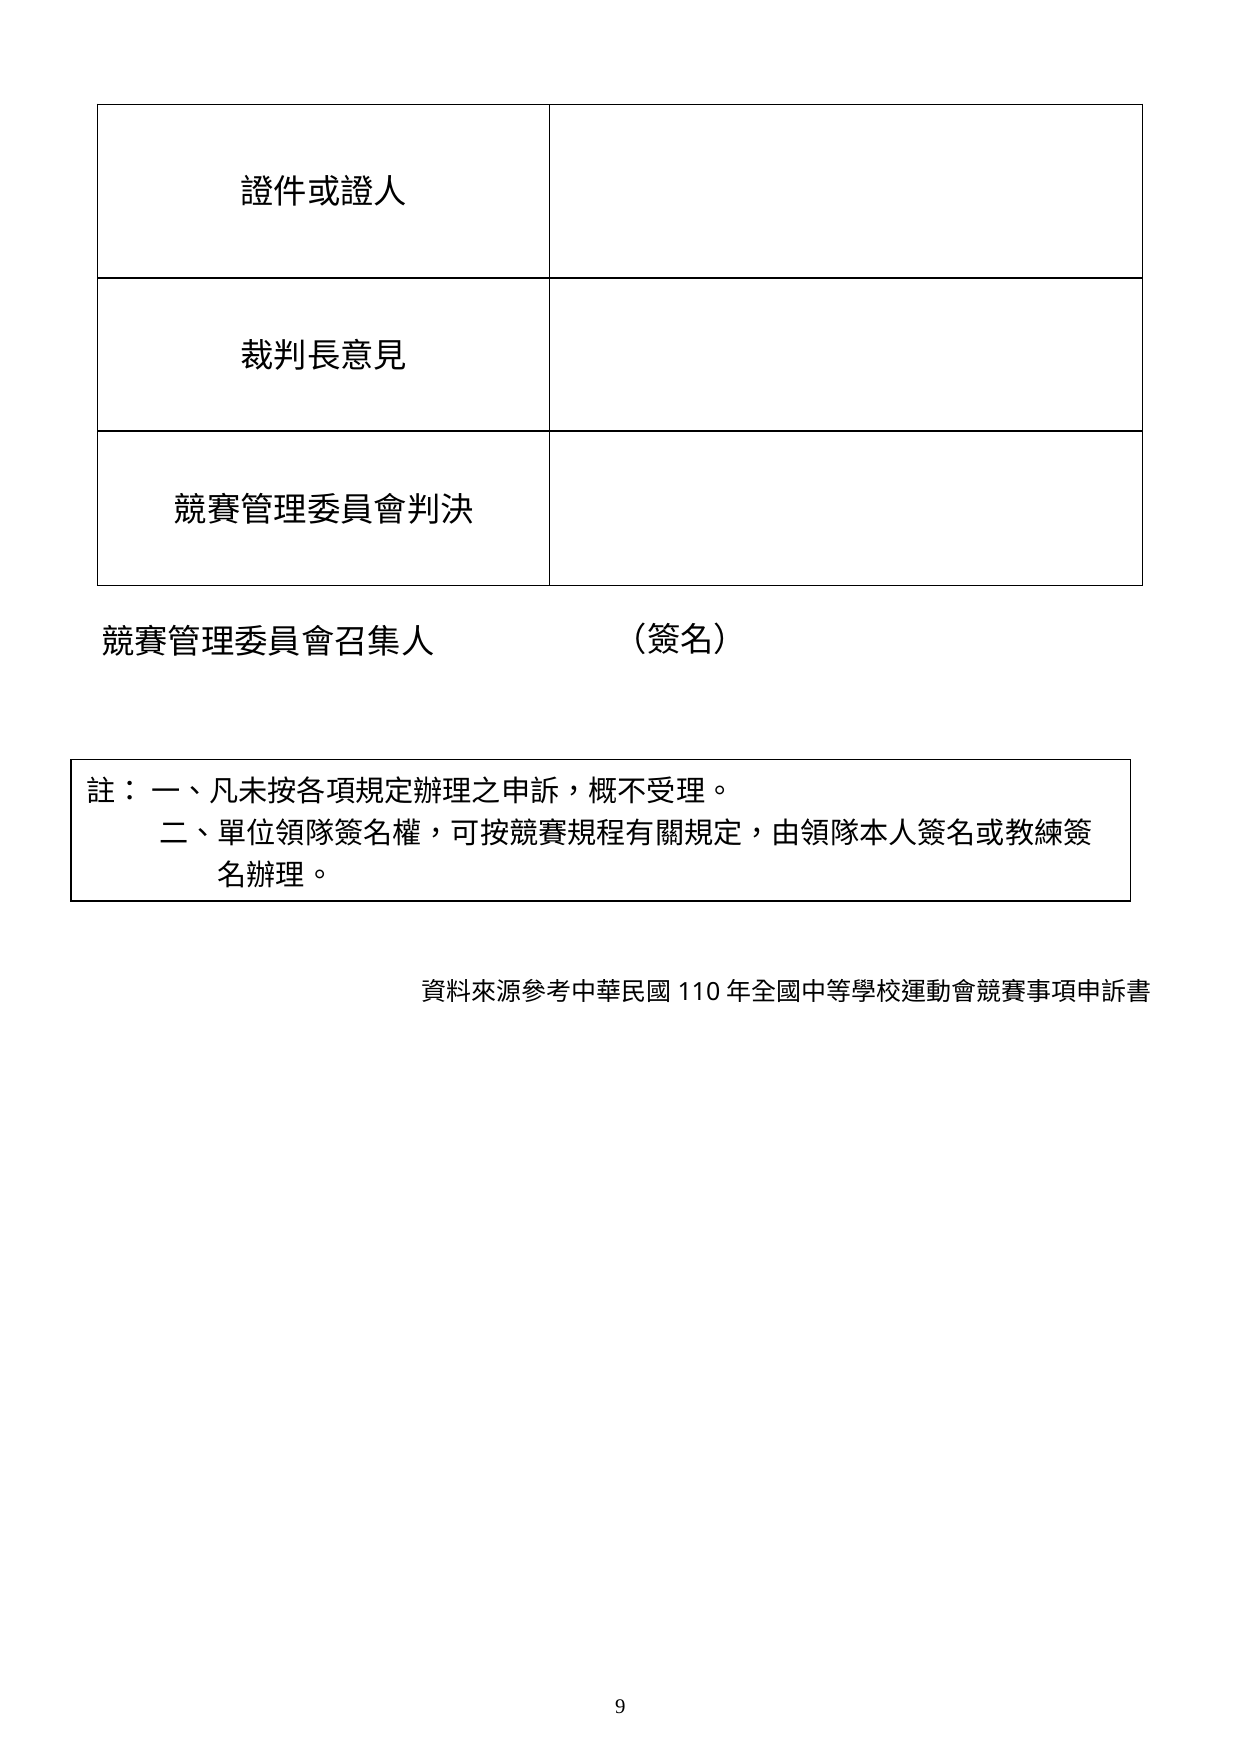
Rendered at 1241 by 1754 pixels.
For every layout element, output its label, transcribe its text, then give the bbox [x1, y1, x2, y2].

table_cell [550, 432, 1142, 584]
table_cell [550, 105, 1142, 277]
table_cell [550, 279, 1142, 430]
table_cell 競賽管理委員會判決 [98, 432, 549, 584]
text 資料來源參考中華民國 110 年全國中等學校運動會競賽事項申訴書 [101, 971, 1152, 1007]
table_cell 裁判長意見 [98, 279, 549, 430]
table_cell 證件或證人 [98, 105, 549, 277]
text 競賽管理委員會召集人 （簽名） [101, 613, 1152, 663]
